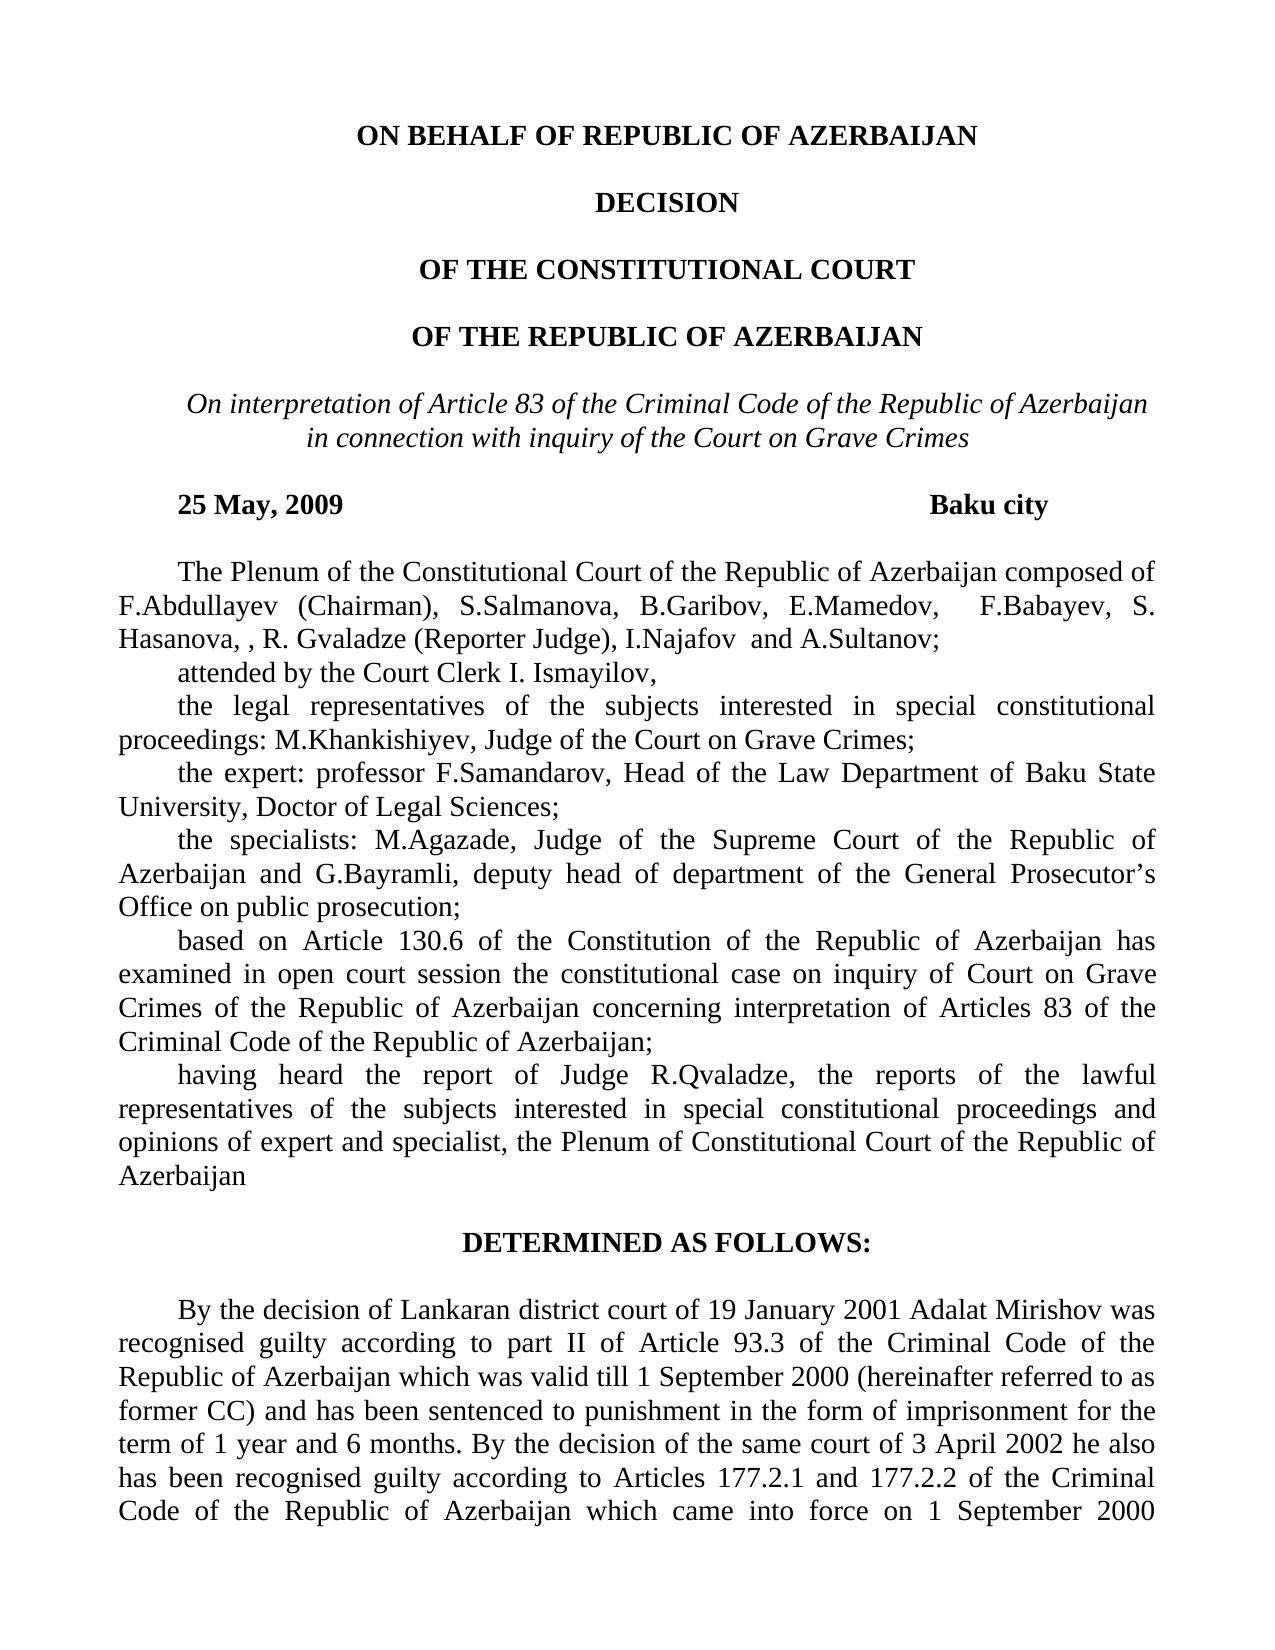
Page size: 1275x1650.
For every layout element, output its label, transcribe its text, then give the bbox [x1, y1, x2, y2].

text the legal representatives of the subjects interested in special constitutional proceedings: M.Khankishiyev, Judge of the Court on Grave Crimes; [118, 688, 1157, 755]
text having heard the report of Judge R.Qvaladze, the reports of the lawful representatives of the subjects interested in special constitutional proceedings and opinions of expert and specialist, the Plenum of Constitutional Court of the Republic of Azerbaijan [118, 1057, 1157, 1191]
subtitle OF THE REPUBLIC OF AZERBAIJAN [118, 319, 1157, 353]
subtitle 25 May, 2009 Baku city [118, 487, 1157, 521]
text the expert: professor F.Samandarov, Head of the Law Department of Baku State University, Doctor of Legal Sciences; [118, 755, 1157, 822]
text DETERMINED AS FOLLOWS: [118, 1225, 1157, 1258]
text based on Article 130.6 of the Constitution of the Republic of Azerbaijan has examined in open court session the constitutional case on inquiry of Court on Grave Crimes of the Republic of Azerbaijan concerning interpretation of Articles 83 of the Criminal Code of the Republic of Azerbaijan; [118, 923, 1157, 1057]
text the specialists: M.Agazade, Judge of the Supreme Court of the Republic of Azerbaijan and G.Bayramli, deputy head of department of the General Prosecutor’s Office on public prosecution; [118, 822, 1157, 923]
subtitle DECISION [118, 185, 1157, 219]
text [118, 1292, 1157, 1527]
text On interpretation of Article 83 of the Criminal Code of the Republic of Azerbaijan in connection with inquiry of the Court on Grave Crimes [118, 386, 1157, 453]
subtitle OF THE CONSTITUTIONAL COURT [118, 252, 1157, 286]
title ON BEHALF OF REPUBLIC OF AZERBAIJAN [118, 118, 1157, 152]
text The Plenum of the Constitutional Court of the Republic of Azerbaijan composed of F.Abdullayev (Chairman), S.Salmanova, B.Garibov, E.Mamedov, F.Babayev, S. Hasanova, , R. Gvaladze (Reporter Judge), I.Najafov and A.Sultanov; [118, 554, 1157, 655]
text attended by the Court Clerk I. Ismayilov, [118, 655, 1157, 688]
